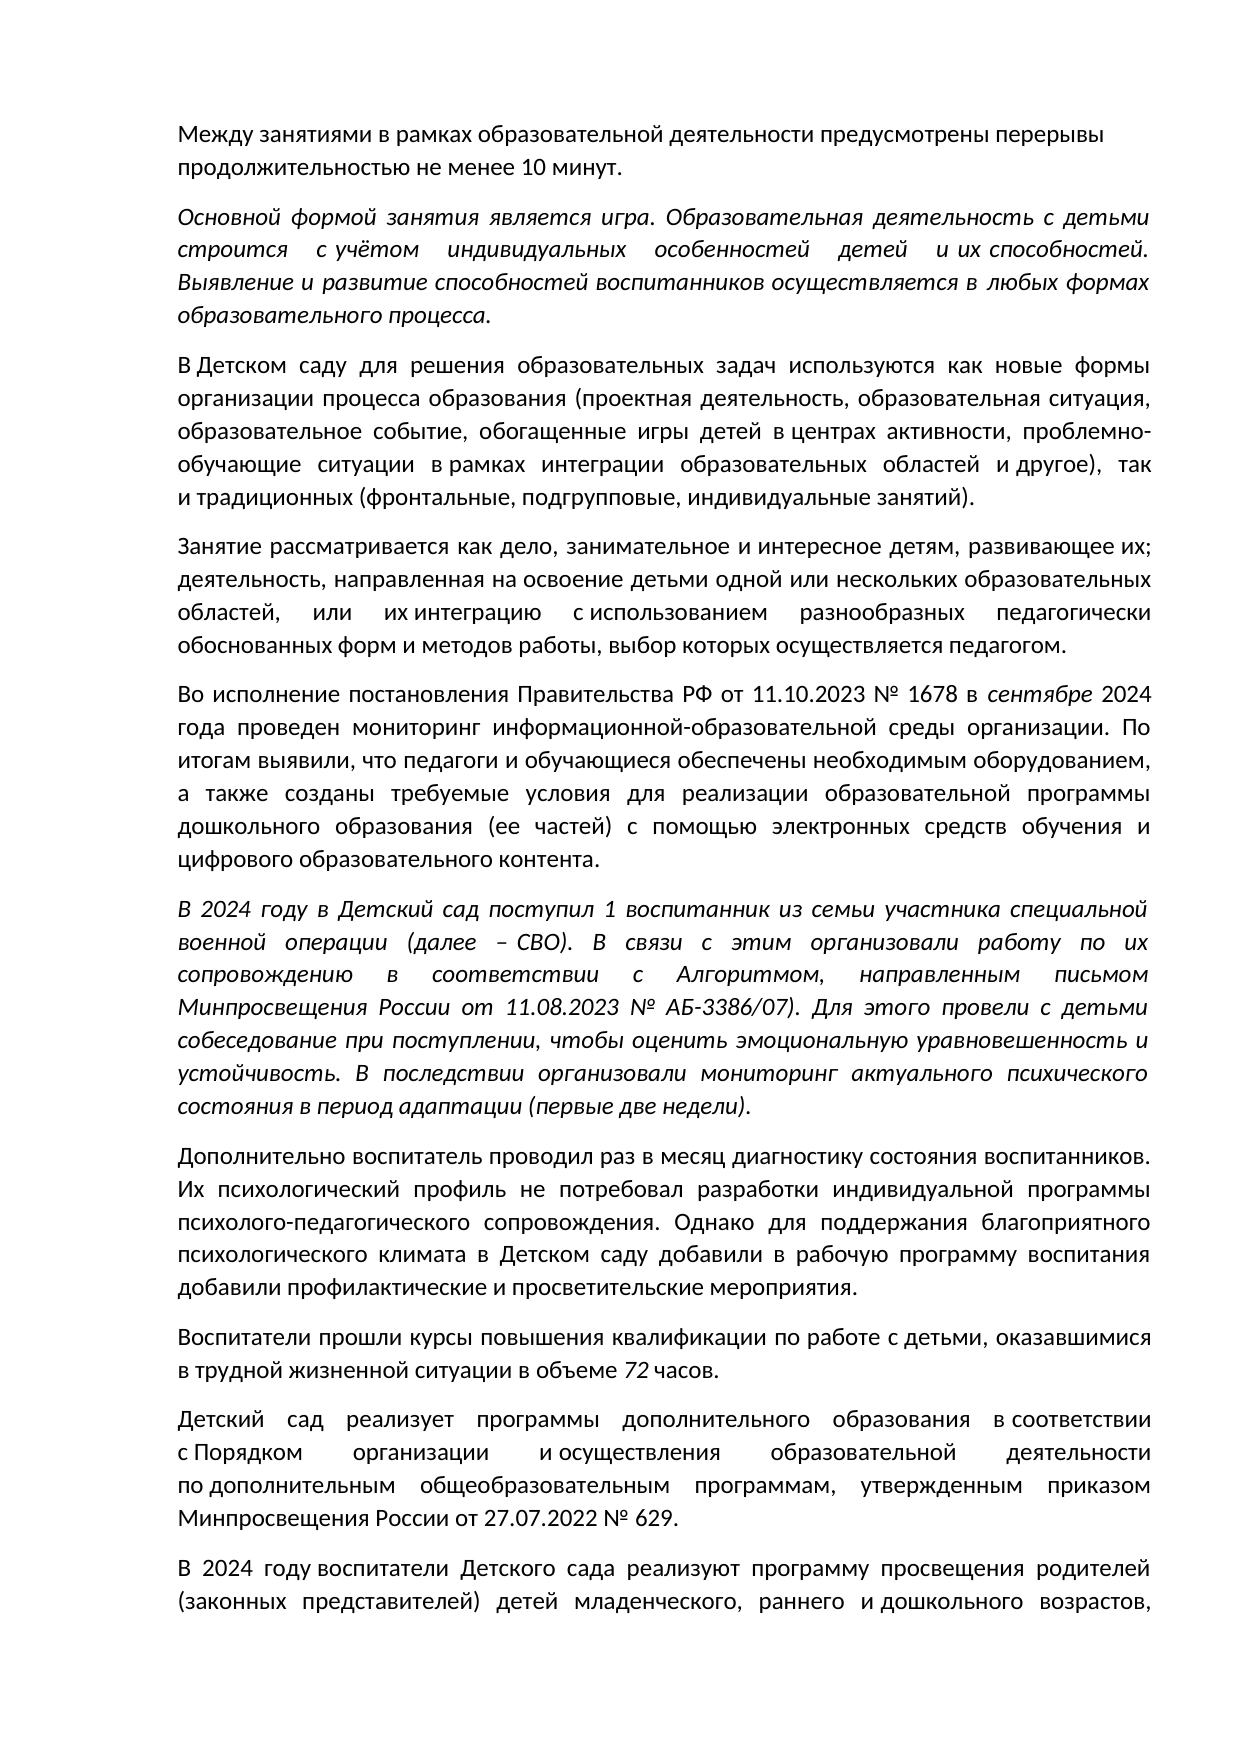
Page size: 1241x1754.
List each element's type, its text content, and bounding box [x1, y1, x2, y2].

text В 2024 году в Детский сад поступил 1 воспитанник из семьи участника специальной военной операции (далее – СВО). В связи с этим организовали работу по их сопровождению в соответствии с Алгоритмом, направленным письмом Минпросвещения России от 11.08.2023 № АБ-3386/07). Для этого провели с детьми собеседование при поступлении, чтобы оценить эмоциональную уравновешенность и устойчивость. В последствии организовали мониторинг актуального психического состояния в период адаптации (первые две недели). [177, 893, 1152, 1121]
text Воспитатели прошли курсы повышения квалификации по работе с детьми, оказавшимися в трудной жизненной ситуации в объеме 72 часов. [177, 1321, 1152, 1384]
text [177, 1552, 1152, 1615]
text Основной формой занятия является игра. Образовательная деятельность с детьми строится с учётом индивидуальных особенностей детей и их способностей. Выявление и развитие способностей воспитанников осуществляется в любых формах образовательного процесса. [177, 201, 1152, 330]
text Между занятиями в рамках образовательной деятельности предусмотрены перерывы продолжительностью не менее 10 минут. [177, 118, 1152, 182]
text Во исполнение постановления Правительства РФ от 11.10.2023 № 1678 в сентябре 2024 года проведен мониторинг информационной-образовательной среды организации. По итогам выявили, что педагоги и обучающиеся обеспечены необходимым оборудованием, а также созданы требуемые условия для реализации образовательной программы дошкольного образования (ее частей) с помощью электронных средств обучения и цифрового образовательного контента. [177, 678, 1152, 874]
text В Детском саду для решения образовательных задач используются как новые формы организации процесса образования (проектная деятельность, образовательная ситуация, образовательное событие, обогащенные игры детей в центрах активности, проблемно-обучающие ситуации в рамках интеграции образовательных областей и другое), так и традиционных (фронтальные, подгрупповые, индивидуальные занятий). [177, 349, 1152, 511]
text Детский сад реализует программы дополнительного образования в соответствии с Порядком организации и осуществления образовательной деятельности по дополнительным общеобразовательным программам, утвержденным приказом Минпросвещения России от 27.07.2022 № 629. [177, 1403, 1152, 1533]
text Дополнительно воспитатель проводил раз в месяц диагностику состояния воспитанников. Их психологический профиль не потребовал разработки индивидуальной программы психолого-педагогического сопровождения. Однако для поддержания благоприятного психологического климата в Детском саду добавили в рабочую программу воспитания добавили профилактические и просветительские мероприятия. [177, 1140, 1152, 1302]
text Занятие рассматривается как дело, занимательное и интересное детям, развивающее их; деятельность, направленная на освоение детьми одной или нескольких образовательных областей, или их интеграцию с использованием разнообразных педагогически обоснованных форм и методов работы, выбор которых осуществляется педагогом. [177, 530, 1152, 659]
